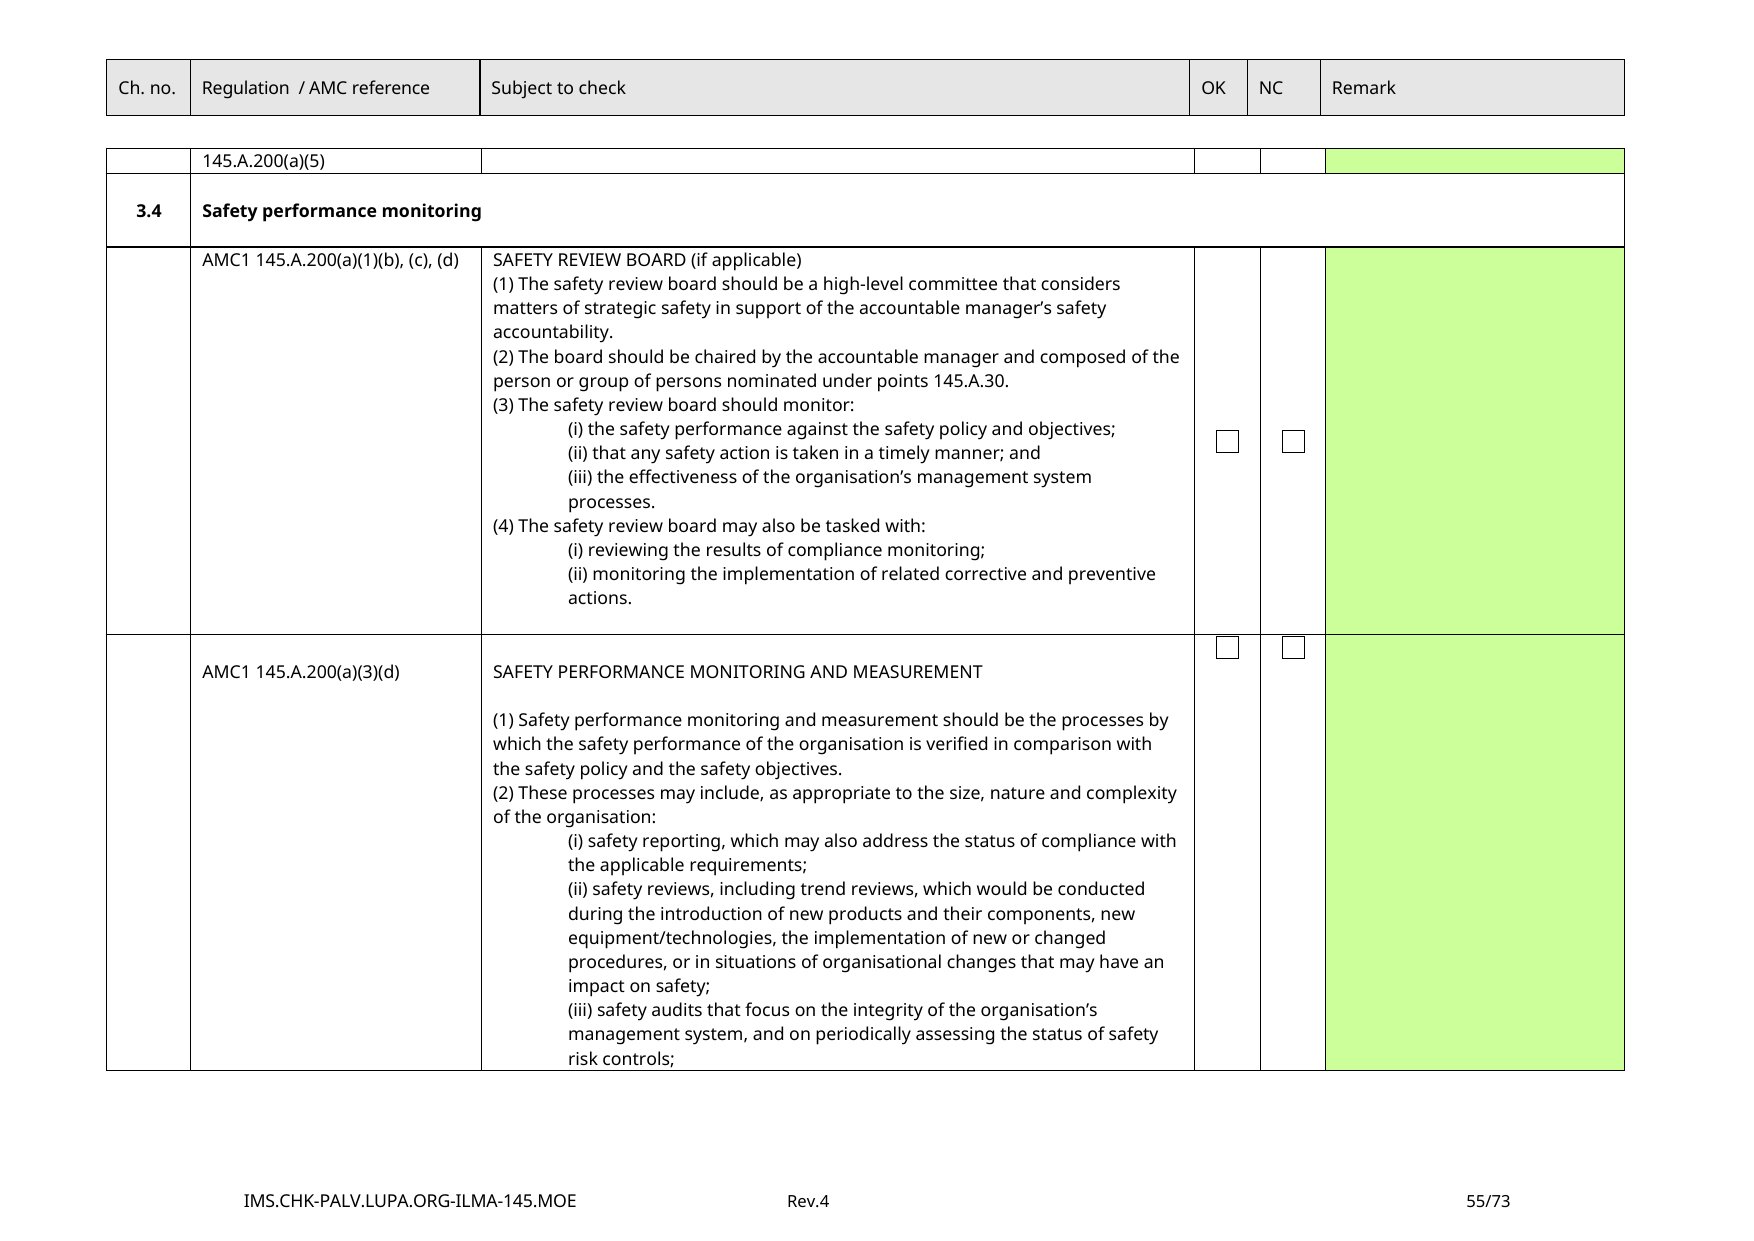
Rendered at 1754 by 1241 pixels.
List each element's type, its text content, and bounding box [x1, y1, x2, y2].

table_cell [191, 635, 481, 1070]
table_cell 145.A.200(a)(5) [191, 149, 481, 173]
table_cell [1261, 635, 1325, 1070]
table_cell [1195, 635, 1260, 1070]
table_cell [1195, 149, 1260, 173]
table_cell SAFETY REVIEW BOARD (if applicable) (1) The safety review board should be a high-level committee that considers matters of strategic safety in support of the accountable manager’s safety accountability. (2) The board should be chaired by the accountable manager and composed of the person or group of persons nominated under points 145.A.30. (3) The safety review board should monitor: (i) the safety performance against the safety policy and objectives; (ii) that any safety action is taken in a timely manner; and (iii) the effectiveness of the organisation’s management system processes. (4) The safety review board may also be tasked with: (i) reviewing the results of compliance monitoring; (ii) monitoring the implementation of related corrective and preventive actions. [482, 248, 1194, 634]
table_cell [1261, 248, 1325, 634]
table_cell [1261, 149, 1325, 173]
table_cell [482, 635, 1194, 1070]
table_cell 3.4 [107, 174, 190, 246]
table_cell [107, 635, 190, 1070]
table_cell [107, 248, 190, 634]
table_cell [107, 149, 190, 173]
table_cell Safety performance monitoring [191, 174, 1624, 246]
table_cell AMC1 145.A.200(a)(1)(b), (c), (d) [191, 248, 481, 634]
table_cell [1195, 248, 1260, 634]
table_cell [1326, 635, 1624, 1070]
table_cell [1326, 248, 1624, 634]
table_cell [1326, 149, 1624, 173]
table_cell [482, 149, 1194, 173]
